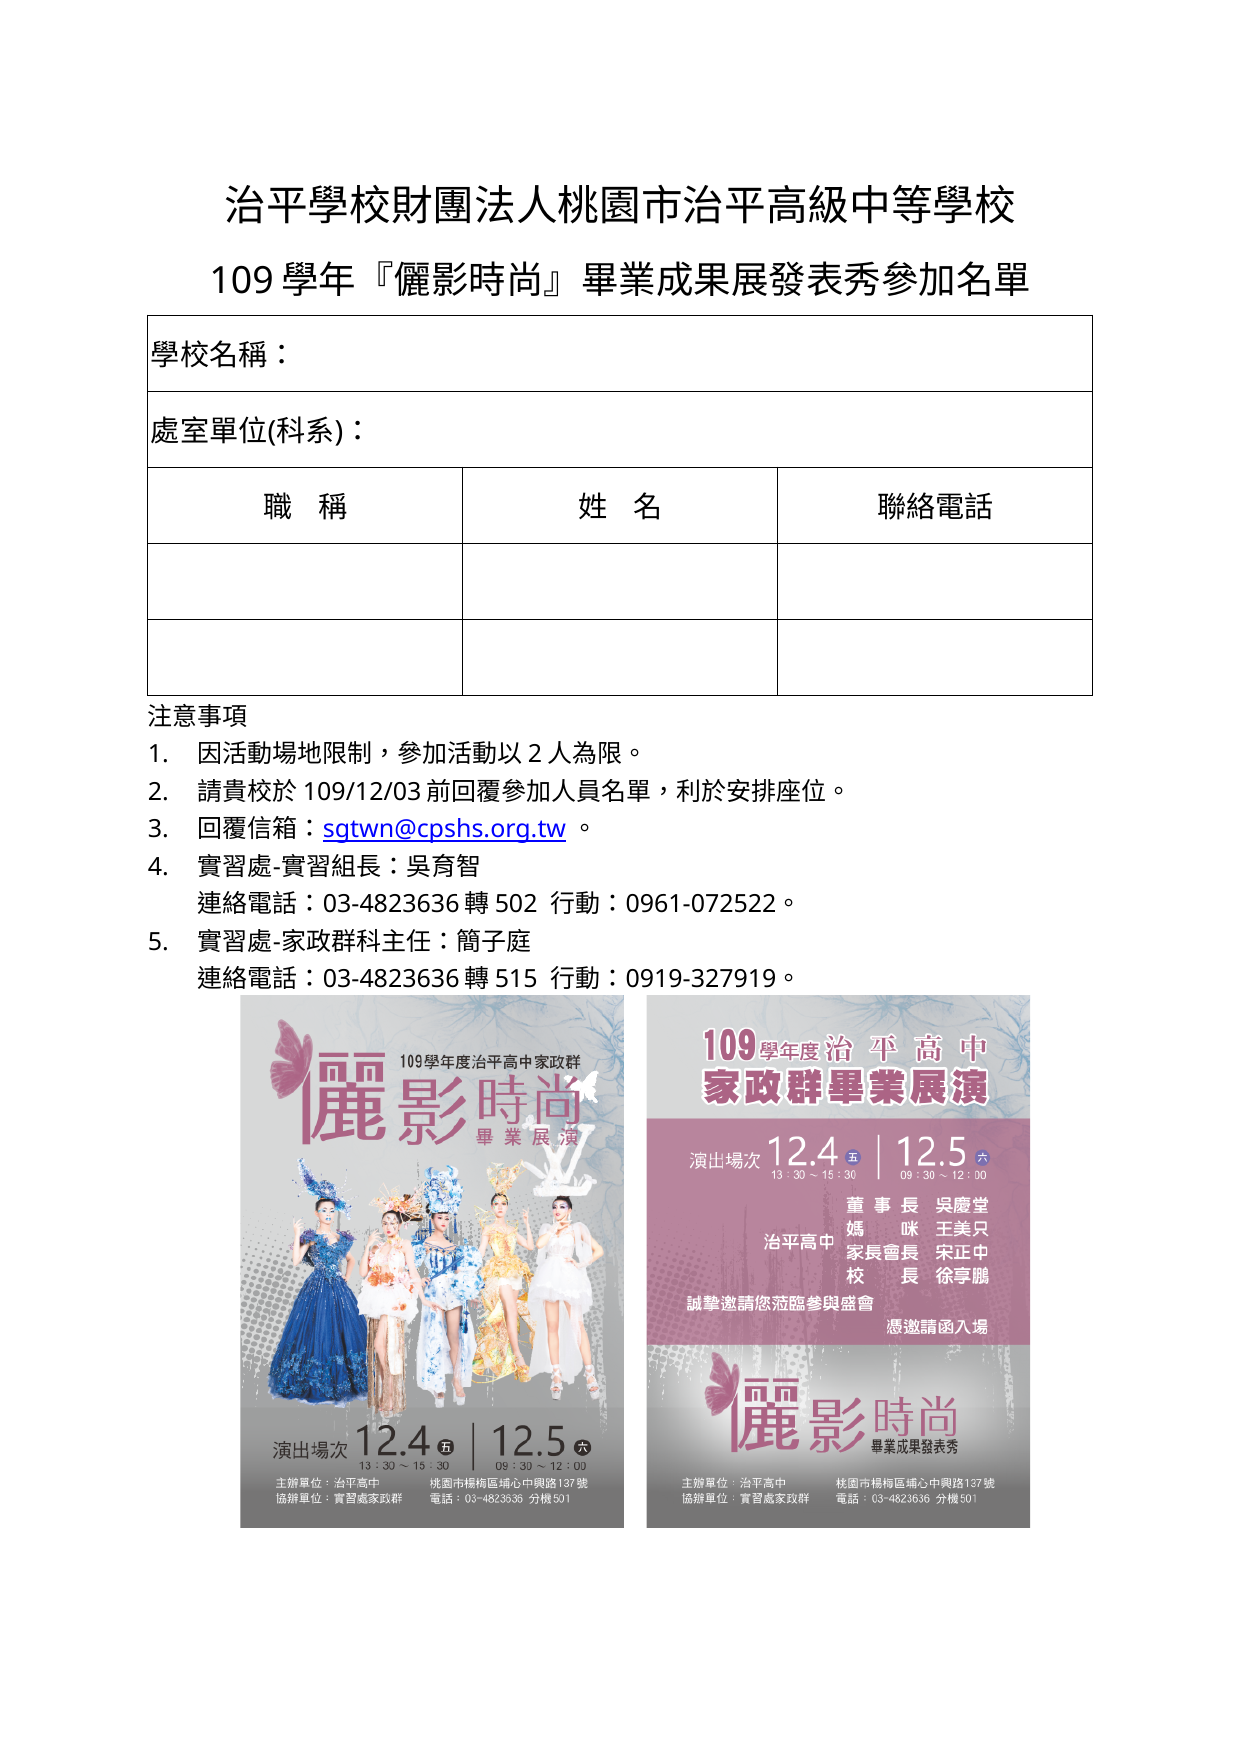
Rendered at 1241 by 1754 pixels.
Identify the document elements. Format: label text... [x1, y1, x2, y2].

table_cell 聯絡電話 [778, 468, 1092, 543]
table_cell 處室單位(科系)： [148, 392, 1092, 467]
table_cell [148, 544, 462, 619]
table_cell [148, 620, 462, 695]
picture [646, 995, 1031, 1528]
list 實習處-家政群科主任：簡子庭 [148, 921, 1092, 958]
table_header 學校名稱： [148, 316, 1092, 391]
table_cell 職 稱 [148, 468, 462, 543]
text 109學年『儷影時尚』畢業成果展發表秀參加名單 [148, 239, 1092, 314]
picture [240, 995, 624, 1528]
text 治平學校財團法人桃園市治平高級中等學校 [148, 164, 1092, 239]
list 實習處-實習組長：吳育智 [148, 846, 1092, 883]
table_cell 姓 名 [463, 468, 777, 543]
table_cell [463, 544, 777, 619]
list 連絡電話：03-4823636轉502 行動：0961-072522。 [198, 883, 1092, 921]
table_cell [463, 620, 777, 695]
list 連絡電話：03-4823636轉515 行動：0919-327919。 [198, 958, 1092, 996]
text 注意事項 [148, 696, 1092, 733]
table_cell [778, 620, 1092, 695]
table_cell [778, 544, 1092, 619]
list 請貴校於109/12/03前回覆參加人員名單，利於安排座位。 [148, 771, 1092, 808]
list 因活動場地限制，參加活動以2人為限。 [148, 733, 1092, 771]
list 回覆信箱：sgtwn@cpshs.org.tw 。 [148, 808, 1092, 846]
